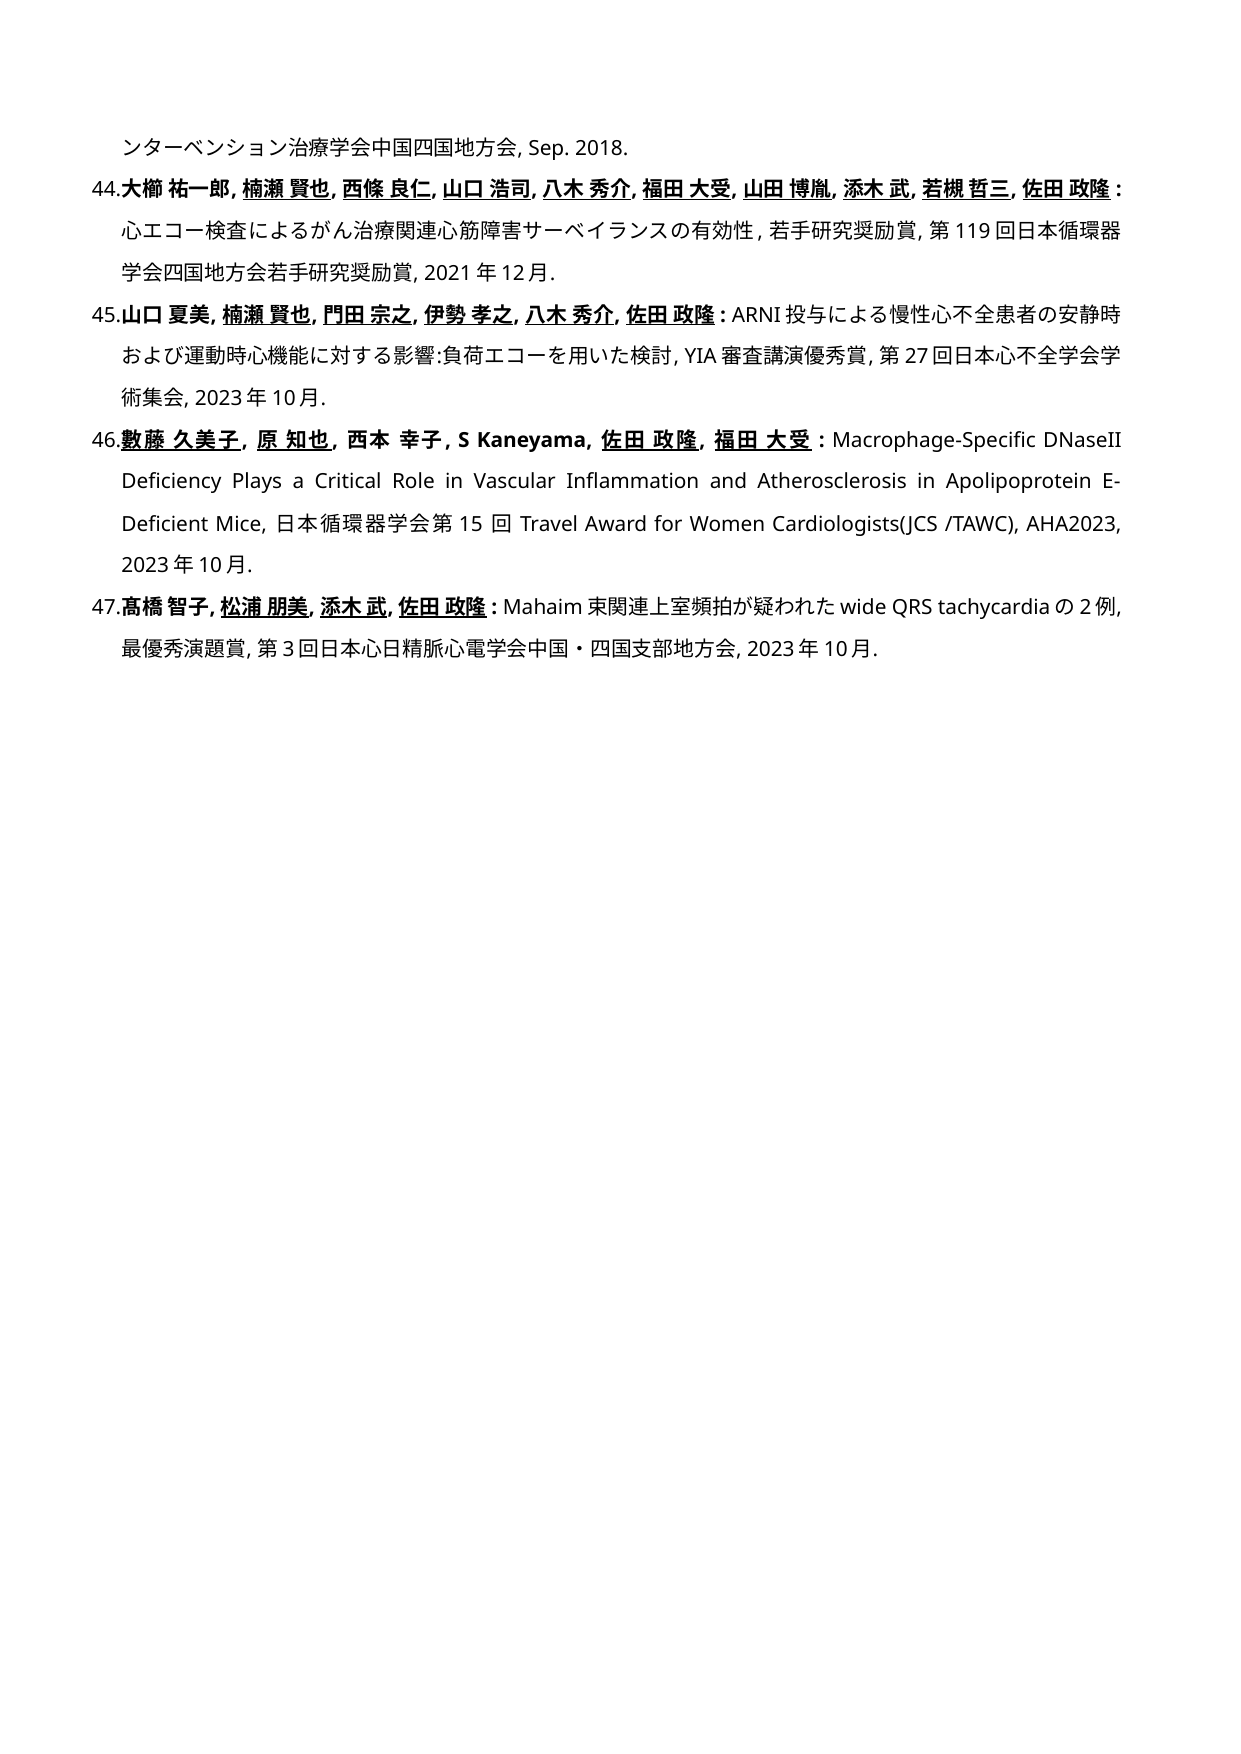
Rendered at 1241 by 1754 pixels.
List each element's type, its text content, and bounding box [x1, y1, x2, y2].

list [92, 125, 1122, 167]
list 數藤 久美子, 原 知也, 西本 幸子, S Kaneyama, 佐田 政隆, 福田 大受 : Macrophage-Specific DNaseII Deficiency Plays a Critical Role in Vascular Inflammation and Atherosclerosis in Apolipoprotein E-Deficient Mice, 日本循環器学会第15 回 Travel Award for Women Cardiologists(JCS /TAWC), AHA2023, 2023年10月. [92, 417, 1122, 584]
list 大櫛 祐一郎, 楠瀬 賢也, 西條 良仁, 山口 浩司, 八木 秀介, 福田 大受, 山田 博胤, 添木 武, 若槻 哲三, 佐田 政隆 : 心エコー検査によるがん治療関連心筋障害サーベイランスの有効性, 若手研究奨励賞, 第119回日本循環器学会四国地方会若手研究奨励賞, 2021年12月. [92, 167, 1122, 292]
list 山口 夏美, 楠瀬 賢也, 門田 宗之, 伊勢 孝之, 八木 秀介, 佐田 政隆 : ARNI投与による慢性心不全患者の安静時および運動時心機能に対する影響:負荷エコーを用いた検討, YIA審査講演優秀賞, 第27回日本心不全学会学術集会, 2023年10月. [92, 292, 1122, 417]
list 髙橋 智子, 松浦 朋美, 添木 武, 佐田 政隆 : Mahaim束関連上室頻拍が疑われたwide QRS tachycardiaの2例, 最優秀演題賞, 第3回日本心日精脈心電学会中国・四国支部地方会, 2023年10月. [92, 584, 1122, 668]
